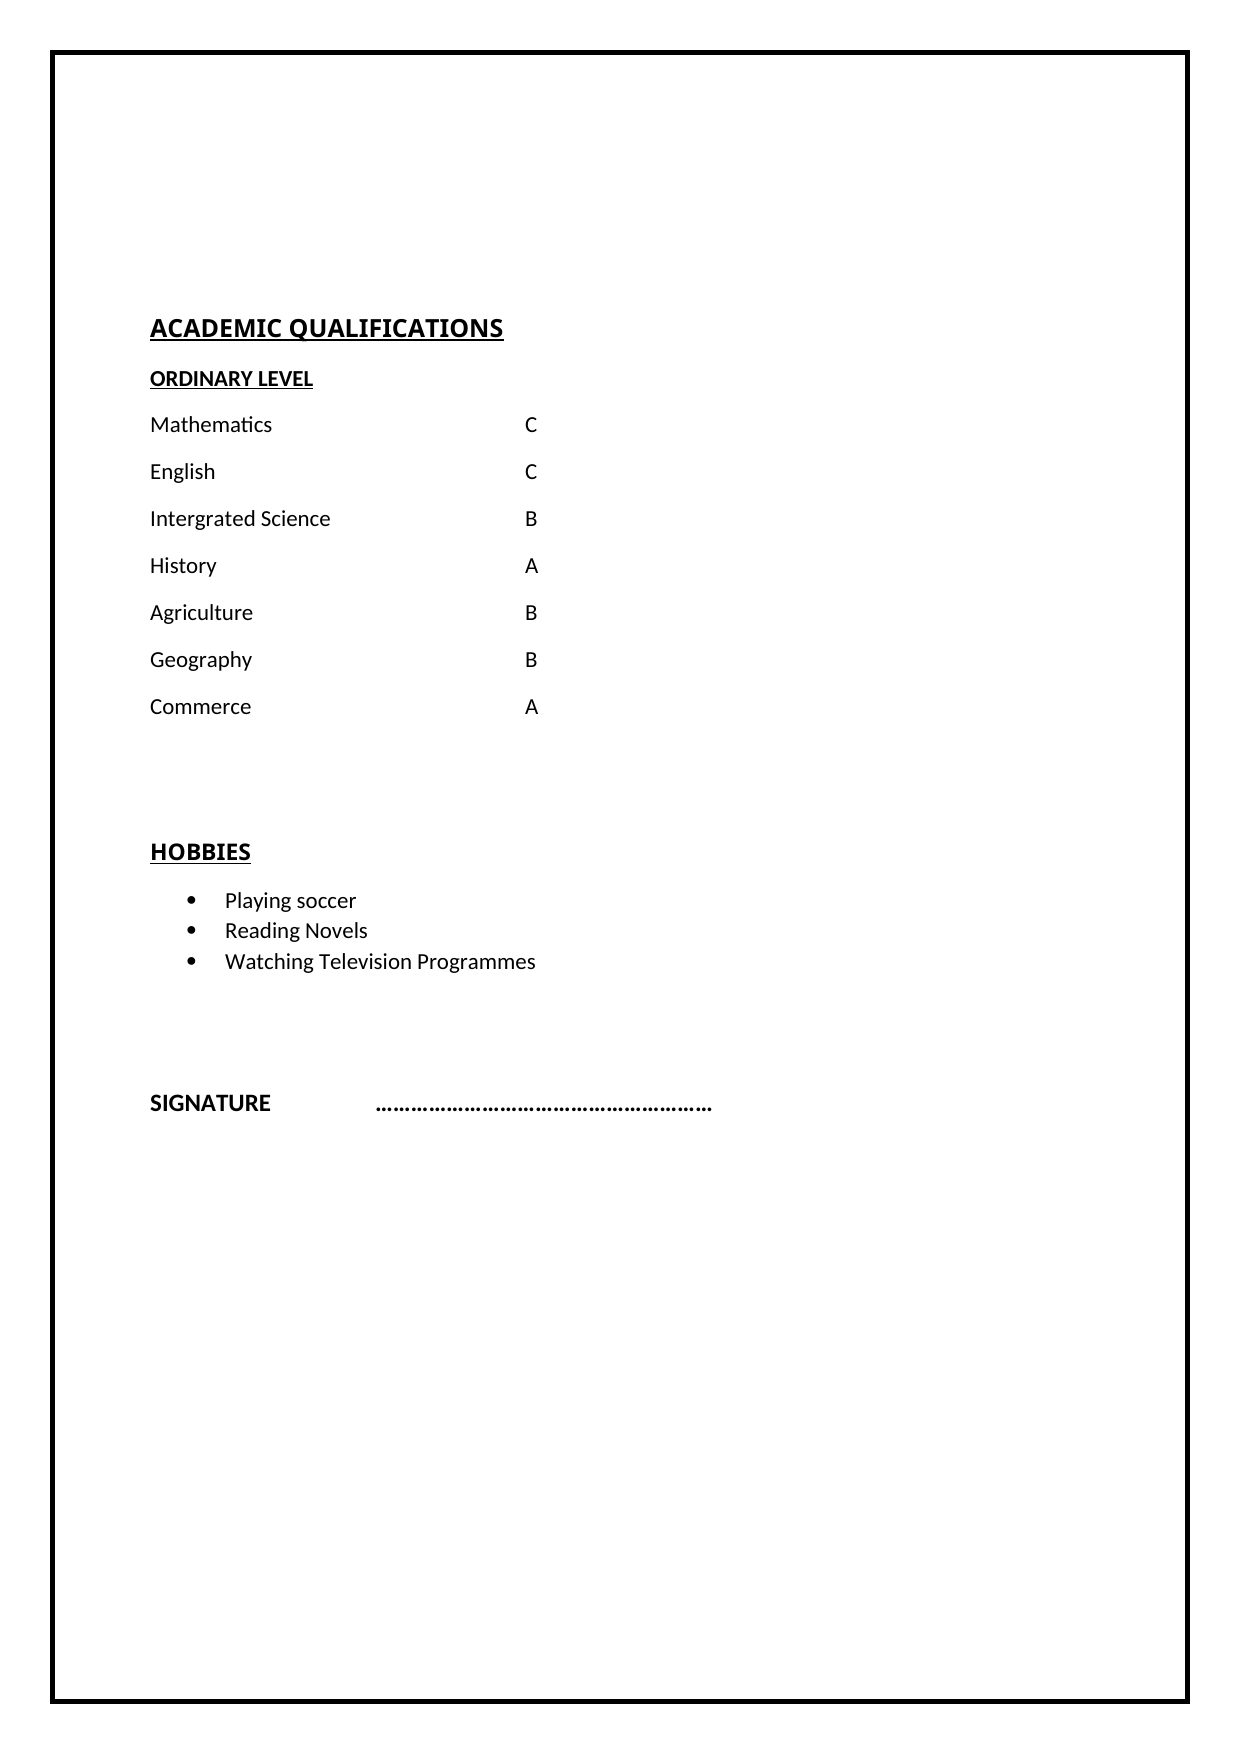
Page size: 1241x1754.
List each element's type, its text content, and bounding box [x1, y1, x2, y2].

list Playing soccer [187, 886, 1090, 914]
text ORDINARY LEVEL [150, 364, 1090, 392]
text Agriculture B [150, 598, 1090, 626]
text Commerce A [150, 692, 1090, 720]
text English C [150, 457, 1090, 486]
text SIGNATURE ………………………………………………… [150, 1087, 1090, 1118]
text History A [150, 551, 1090, 579]
text Intergrated Science B [150, 504, 1090, 532]
text Mathematics C [150, 411, 1090, 439]
text Geography B [150, 645, 1090, 673]
list Watching Television Programmes [187, 947, 1090, 975]
text HOBBIES [150, 836, 1090, 867]
list Reading Novels [187, 917, 1090, 945]
text ACADEMIC QUALIFICATIONS [150, 310, 1090, 344]
